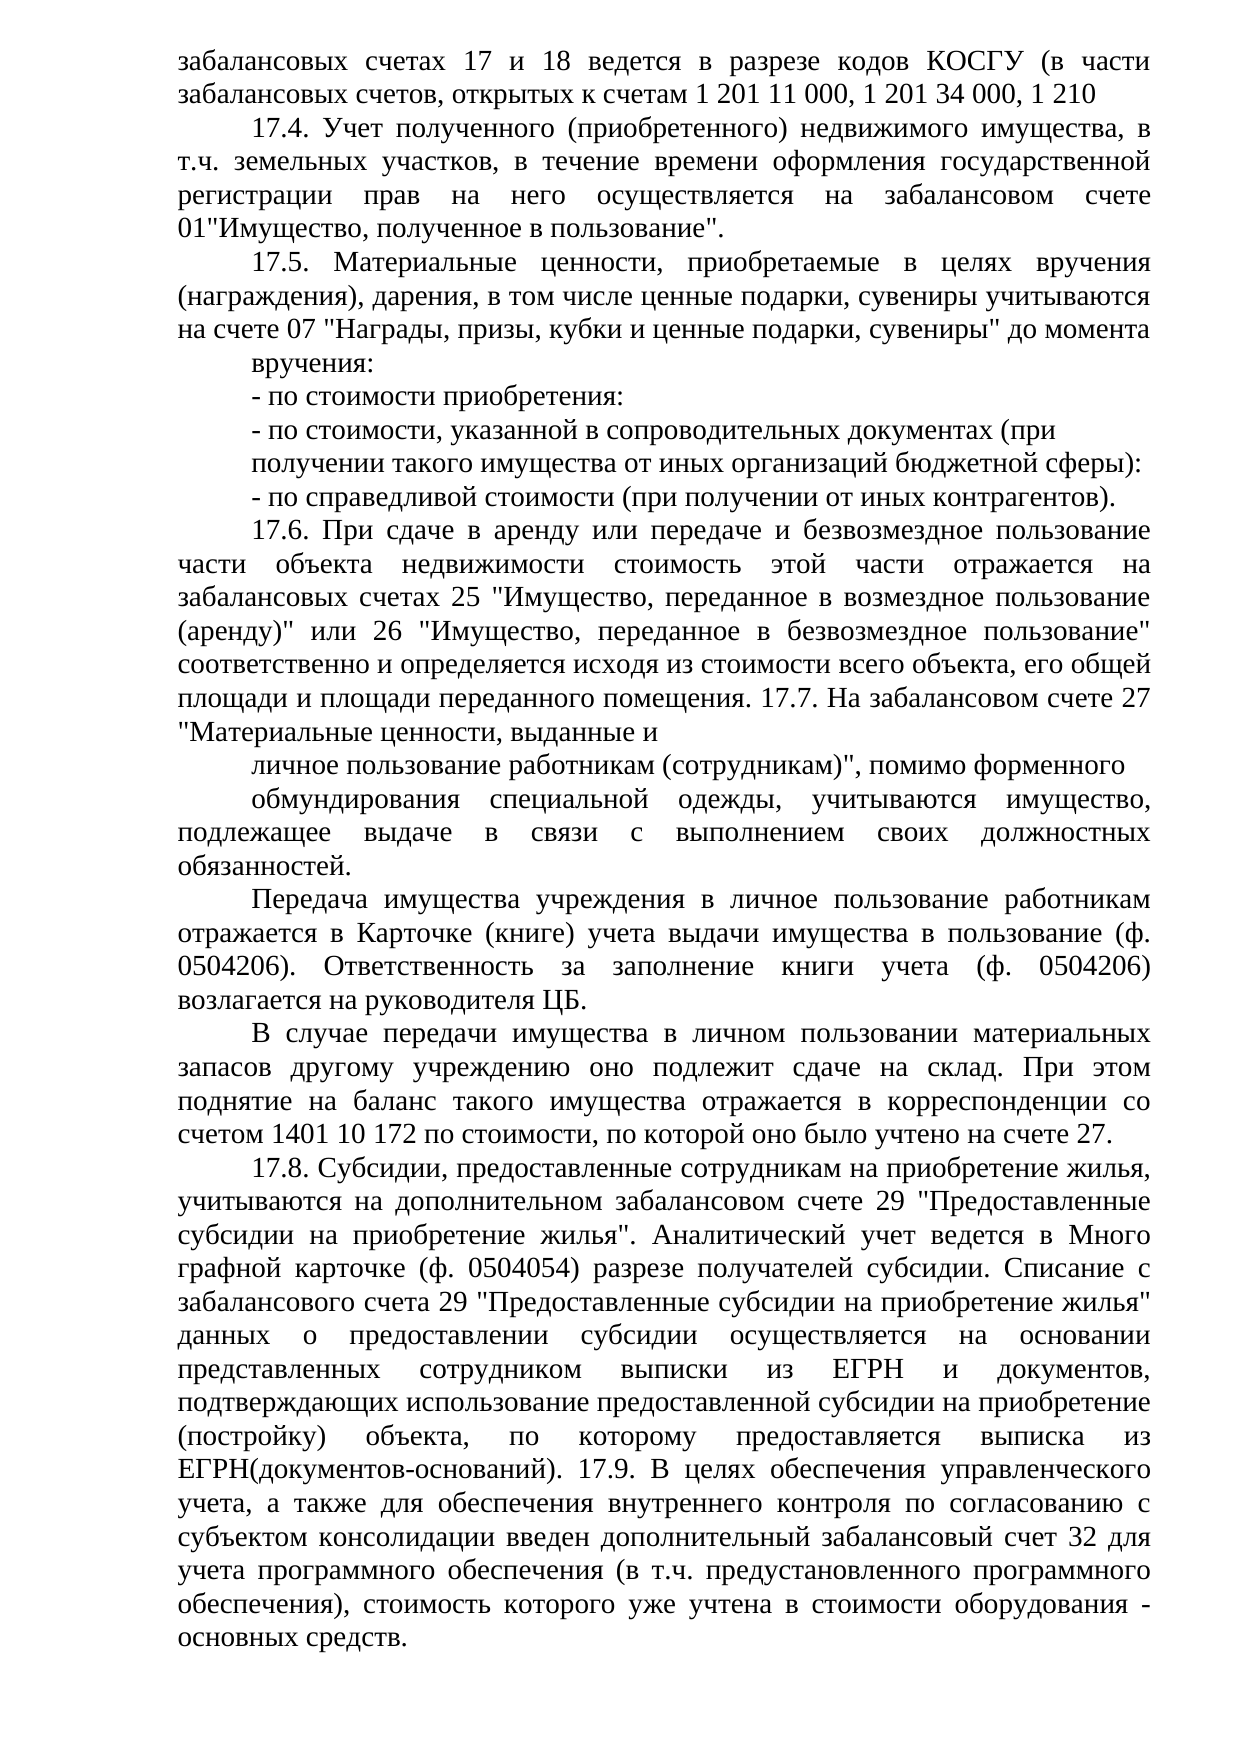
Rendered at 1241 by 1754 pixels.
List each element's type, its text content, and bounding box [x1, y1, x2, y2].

text личное пользование работникам (сотрудникам)", помимо форменного [177, 747, 1152, 781]
text Передача имущества учреждения в личное пользование работникам отражается в Карточке (книге) учета выдачи имущества в пользование (ф. 0504206). Ответственность за заполнение книги учета (ф. 0504206) возлагается на руководителя ЦБ. [177, 881, 1152, 1016]
text - по стоимости приобретения: [177, 378, 1152, 412]
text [177, 43, 1152, 110]
text - по стоимости, указанной в сопроводительных документах (при [177, 412, 1152, 445]
text В случае передачи имущества в личном пользовании материальных запасов другому учреждению оно подлежит сдаче на склад. При этом поднятие на баланс такого имущества отражается в корреспонденции со счетом 1401 10 172 по стоимости, по которой оно было учтено на счете 27. [177, 1016, 1152, 1150]
text 17.5. Материальные ценности, приобретаемые в целях вручения (награждения), дарения, в том числе ценные подарки, сувениры учитываются на счете 07 "Награды, призы, кубки и ценные подарки, сувениры" до момента [177, 244, 1152, 345]
text получении такого имущества от иных организаций бюджетной сферы): [177, 445, 1152, 479]
text 17.4. Учет полученного (приобретенного) недвижимого имущества, в т.ч. земельных участков, в течение времени оформления государственной регистрации прав на него осуществляется на забалансовом счете 01"Имущество, полученное в пользование". [177, 110, 1152, 244]
text - по справедливой стоимости (при получении от иных контрагентов). [177, 479, 1152, 512]
text 17.8. Субсидии, предоставленные сотрудникам на приобретение жилья, учитываются на дополнительном забалансовом счете 29 "Предоставленные субсидии на приобретение жилья". Аналитический учет ведется в Много графной карточке (ф. 0504054) разрезе получателей субсидии. Списание с забалансового счета 29 "Предоставленные субсидии на приобретение жилья" данных о предоставлении субсидии осуществляется на основании представленных сотрудником выписки из ЕГРН и документов, подтверждающих использование предоставленной субсидии на приобретение (постройку) объекта, по которому предоставляется выписка из ЕГРН(документов-оснований). 17.9. В целях обеспечения управленческого учета, а также для обеспечения внутреннего контроля по согласованию с субъектом консолидации введен дополнительный забалансовый счет 32 для учета программного обеспечения (в т.ч. предустановленного программного обеспечения), стоимость которого уже учтена в стоимости оборудования - основных средств. [177, 1150, 1152, 1653]
text вручения: [177, 345, 1152, 378]
text обмундирования специальной одежды, учитываются имущество, подлежащее выдаче в связи с выполнением своих должностных обязанностей. [177, 781, 1152, 881]
text 17.6. При сдаче в аренду или передаче и безвозмездное пользование части объекта недвижимости стоимость этой части отражается на забалансовых счетах 25 "Имущество, переданное в возмездное пользование (аренду)" или 26 "Имущество, переданное в безвозмездное пользование" соответственно и определяется исходя из стоимости всего объекта, его общей площади и площади переданного помещения. 17.7. На забалансовом счете 27 "Материальные ценности, выданные и [177, 512, 1152, 747]
